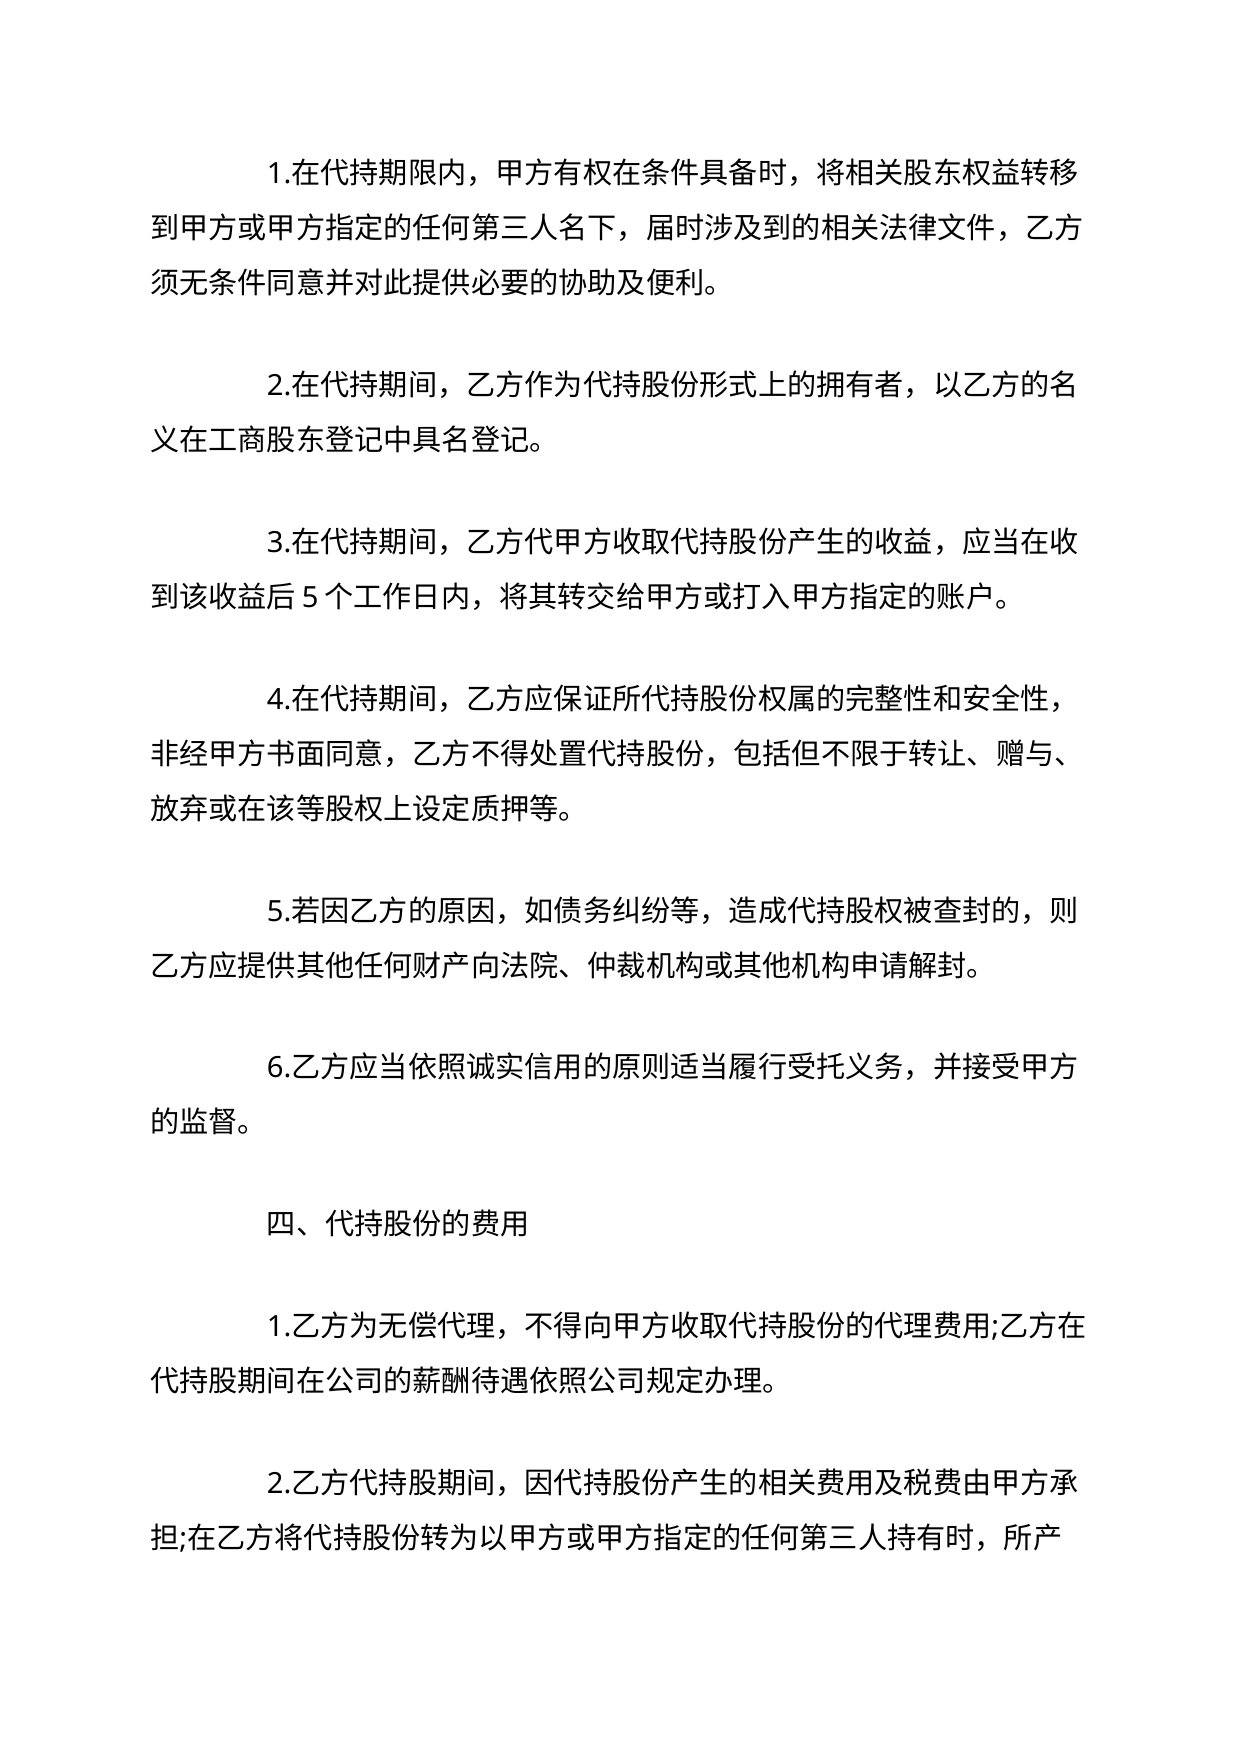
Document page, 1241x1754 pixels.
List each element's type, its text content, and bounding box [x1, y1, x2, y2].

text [150, 1459, 1090, 1557]
text 1.乙方为无偿代理，不得向甲方收取代持股份的代理费用;乙方在代持股期间在公司的薪酬待遇依照公司规定办理。 [150, 1302, 1090, 1400]
text 1.在代持期限内，甲方有权在条件具备时，将相关股东权益转移到甲方或甲方指定的任何第三人名下，届时涉及到的相关法律文件，乙方须无条件同意并对此提供必要的协助及便利。 [150, 150, 1090, 302]
text 5.若因乙方的原因，如债务纠纷等，造成代持股权被查封的，则乙方应提供其他任何财产向法院、仲裁机构或其他机构申请解封。 [150, 887, 1090, 984]
text 6.乙方应当依照诚实信用的原则适当履行受托义务，并接受甲方的监督。 [150, 1044, 1090, 1141]
text 4.在代持期间，乙方应保证所代持股份权属的完整性和安全性，非经甲方书面同意，乙方不得处置代持股份，包括但不限于转让、赠与、放弃或在该等股权上设定质押等。 [150, 675, 1090, 828]
text 3.在代持期间，乙方代甲方收取代持股份产生的收益，应当在收到该收益后5个工作日内，将其转交给甲方或打入甲方指定的账户。 [150, 518, 1090, 616]
text 四、代持股份的费用 [150, 1201, 1090, 1243]
text 2.在代持期间，乙方作为代持股份形式上的拥有者，以乙方的名义在工商股东登记中具名登记。 [150, 362, 1090, 459]
